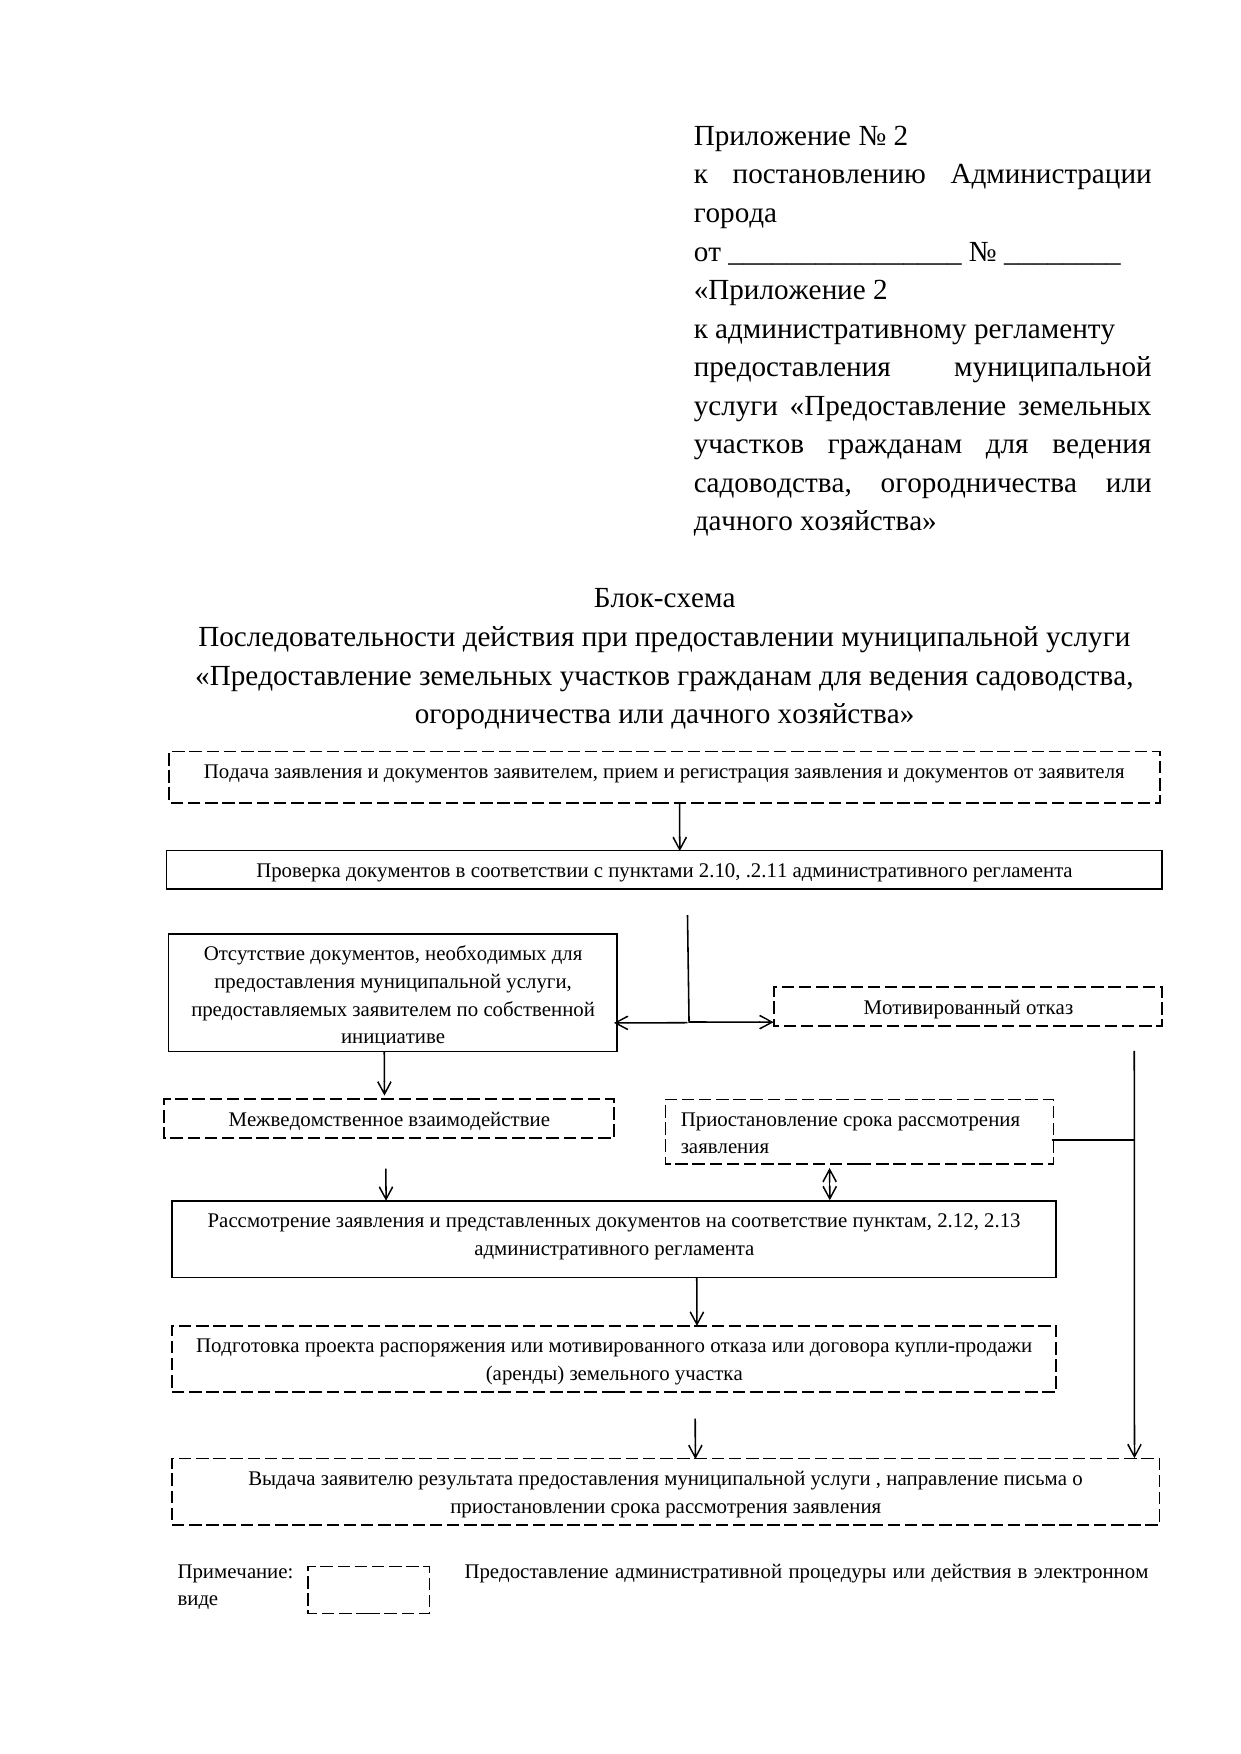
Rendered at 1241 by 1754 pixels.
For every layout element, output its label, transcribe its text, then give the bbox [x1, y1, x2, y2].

text Примечание: Предоставление административной процедуры или действия в электронном виде [177, 1559, 1152, 1610]
text «Приложение 2 [693, 272, 1152, 306]
text Последовательности действия при предоставлении муниципальной услуги «Предоставление земельных участков гражданам для ведения садоводства, огородничества или дачного хозяйства» [177, 619, 1152, 730]
text к административному регламенту [693, 311, 1152, 344]
text Блок-схема [177, 581, 1152, 614]
text предоставления муниципальной услуги «Предоставление земельных участков гражданам для ведения садоводства, огородничества или дачного хозяйства» [693, 349, 1152, 537]
text к постановлению Администрации города [693, 157, 1152, 229]
text от ________________ № ________ [693, 234, 1152, 267]
text Приложение № 2 [620, 118, 1152, 152]
